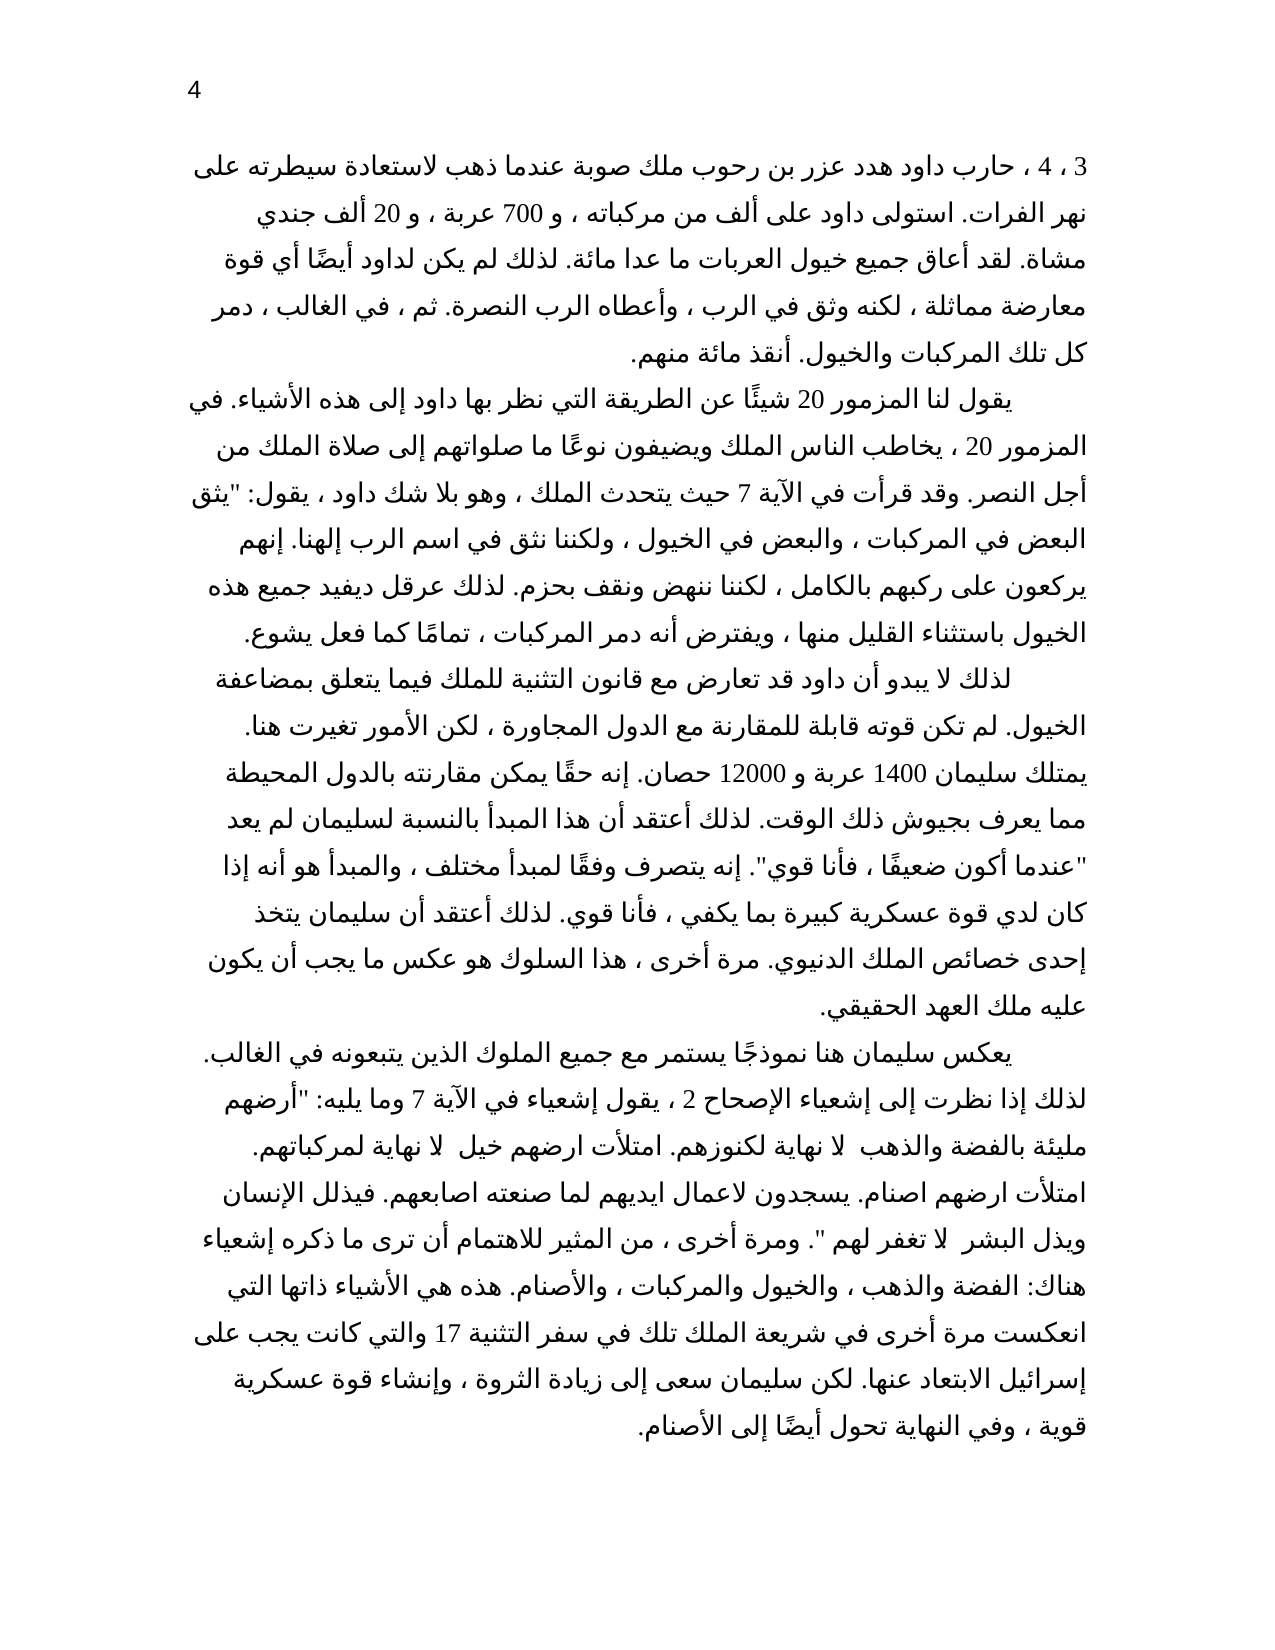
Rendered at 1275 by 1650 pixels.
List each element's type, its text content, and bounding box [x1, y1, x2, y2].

text يعكس سليمان هنا نموذجًا يستمر مع جميع الملوك الذين يتبعونه في الغالب. لذلك إذا نظرت إلى إشعياء الإصحاح 2 ، يقول إشعياء في الآية 7 وما يليه: "أرضهم مليئة بالفضة والذهب. لا نهاية لكنوزهم. امتلأت ارضهم خيل. لا نهاية لمركباتهم. امتلأت ارضهم اصنام. يسجدون لاعمال ايديهم لما صنعته اصابعهم. فيذلل الإنسان ويذل البشر. لا تغفر لهم ". ومرة أخرى ، من المثير للاهتمام أن ترى ما ذكره إشعياء هناك: الفضة والذهب ، والخيول والمركبات ، والأصنام. هذه هي الأشياء ذاتها التي انعكست مرة أخرى في شريعة الملك تلك في سفر التثنية 17 والتي كانت يجب على إسرائيل الابتعاد عنها. لكن سليمان سعى إلى زيادة الثروة ، وإنشاء قوة عسكرية قوية ، وفي النهاية تحول أيضًا إلى الأصنام. [187, 1037, 1087, 1484]
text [187, 150, 1087, 1021]
